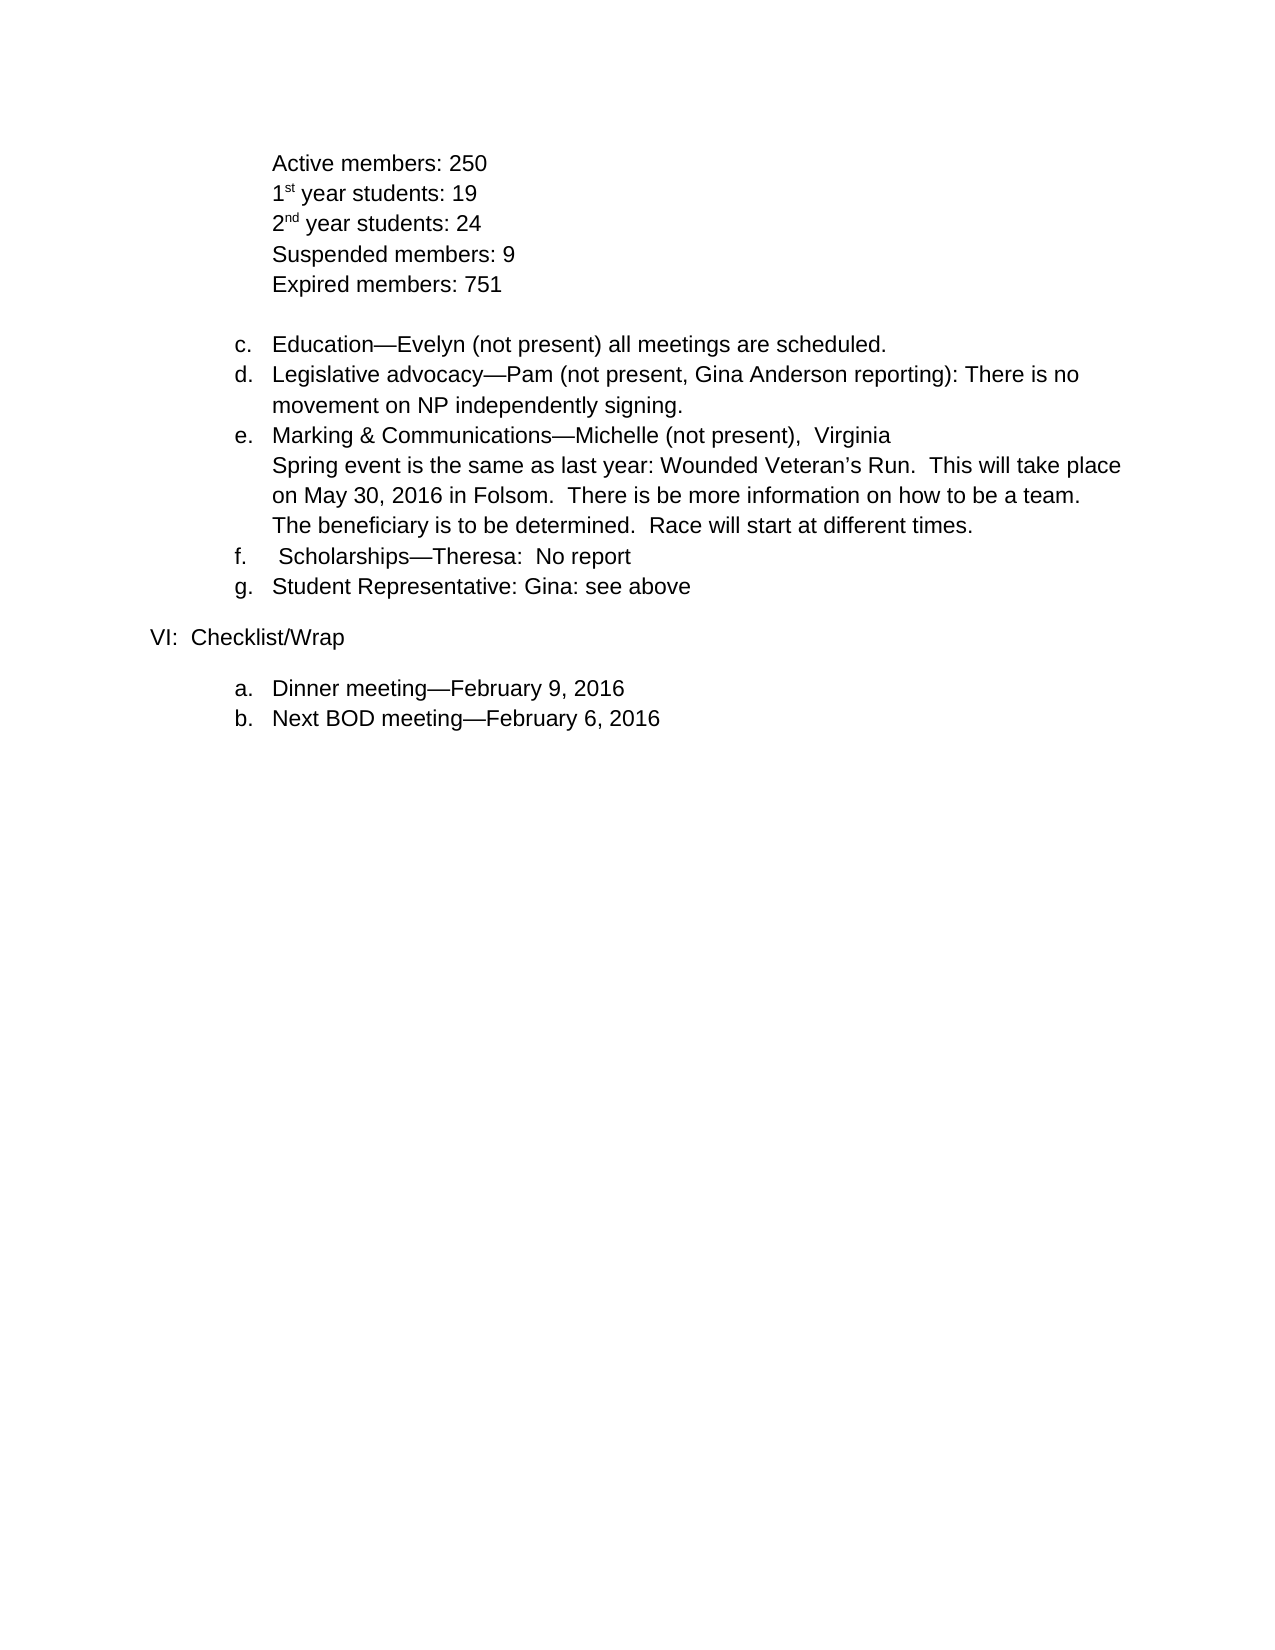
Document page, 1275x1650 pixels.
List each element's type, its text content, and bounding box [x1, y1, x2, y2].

list Next BOD meeting—February 6, 2016 [234, 705, 1125, 732]
list Expired members: 751 [272, 271, 1125, 297]
list Marking & Communications—Michelle (not present), Virginia [234, 422, 1125, 448]
list Suspended members: 9 [272, 241, 1125, 267]
list Student Representative: Gina: see above [234, 573, 1125, 599]
list Scholarships—Theresa: No report [234, 543, 1125, 569]
list 1st year students: 19 [272, 180, 1125, 207]
list Education—Evelyn (not present) all meetings are scheduled. [234, 331, 1125, 358]
list Dinner meeting—February 9, 2016 [234, 675, 1125, 701]
list Spring event is the same as last year: Wounded Veteran’s Run. This will take place on May 30, 2016 in Folsom. There is be more information on how to be a team. The beneficiary is to be determined. Race will start at different times. [272, 452, 1125, 539]
list 2nd year students: 24 [272, 210, 1125, 237]
text VI: Checklist/Wrap [150, 624, 1125, 650]
list Active members: 250 [272, 150, 1125, 176]
list Legislative advocacy—Pam (not present, Gina Anderson reporting): There is no movement on NP independently signing. [234, 361, 1125, 418]
